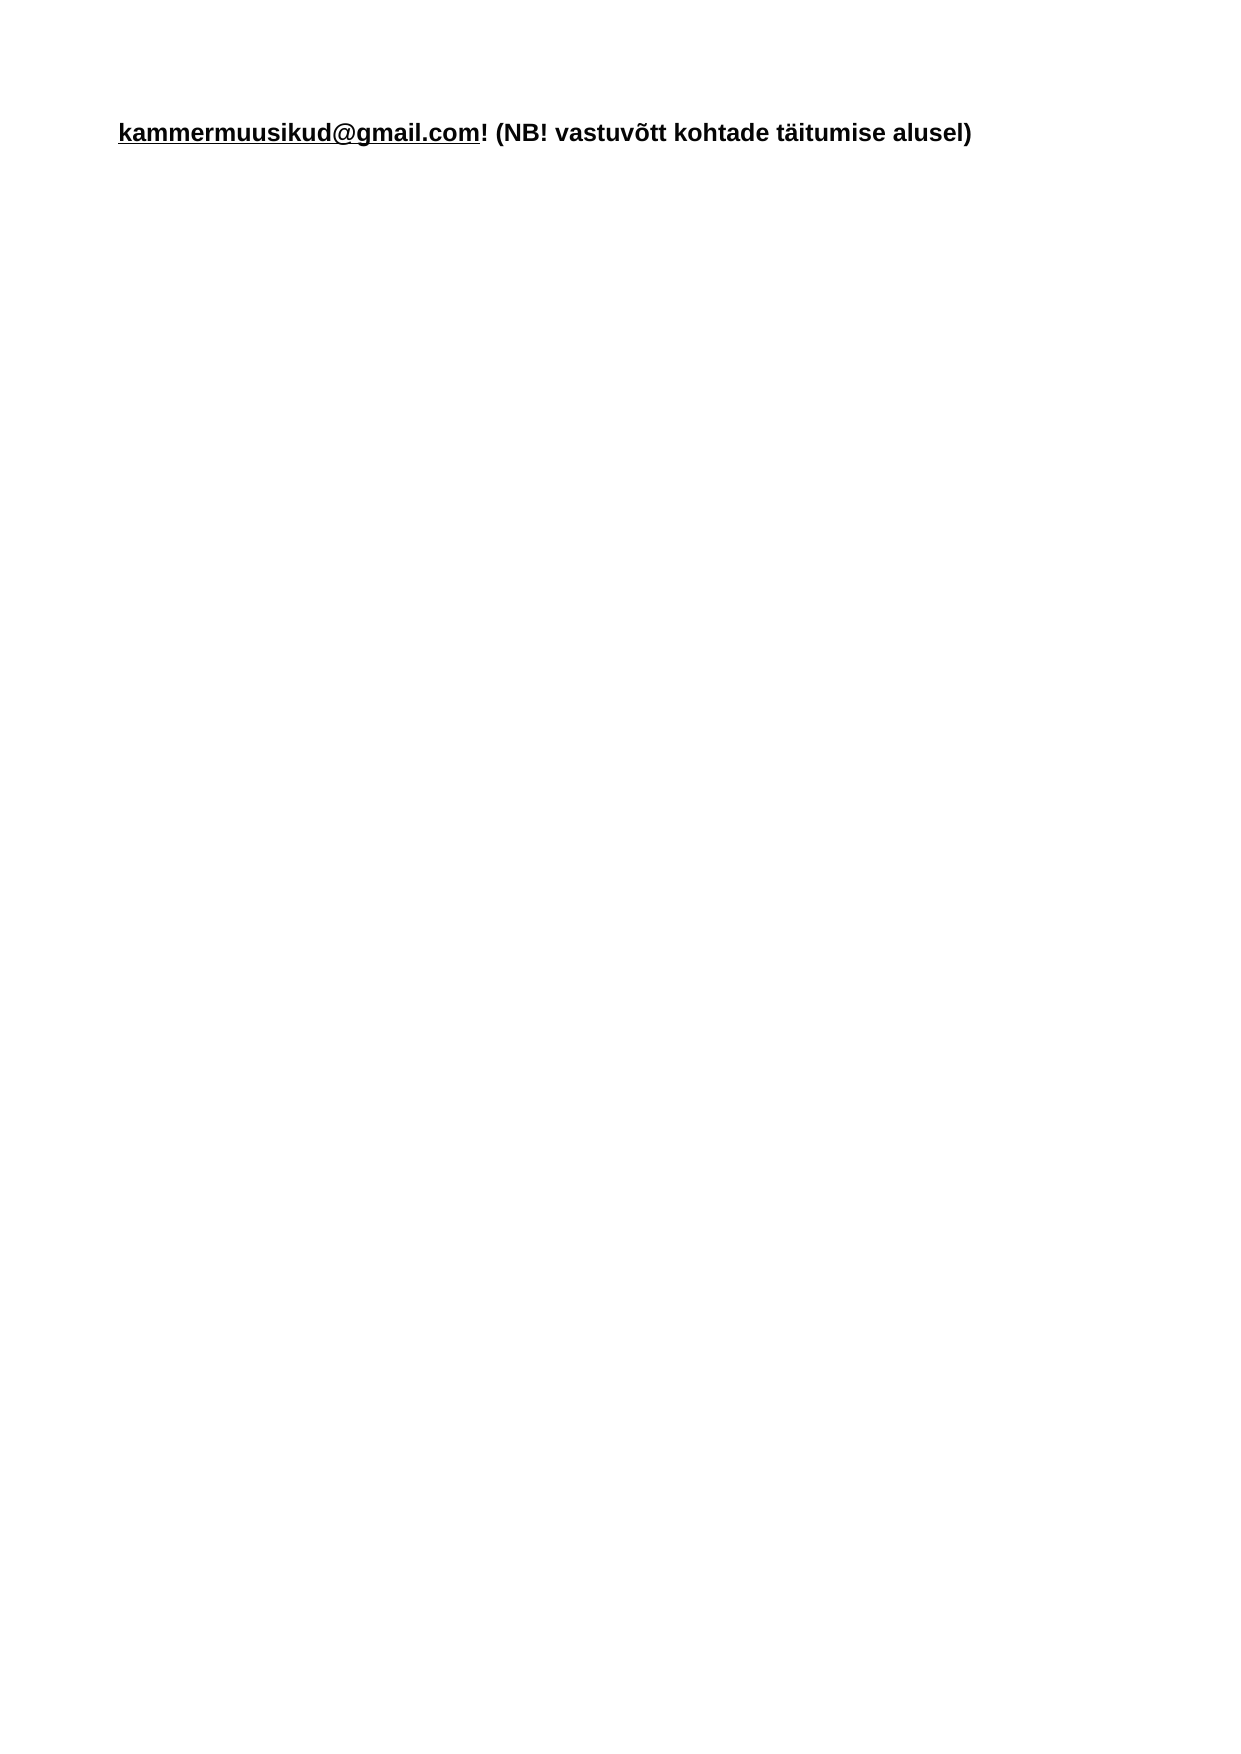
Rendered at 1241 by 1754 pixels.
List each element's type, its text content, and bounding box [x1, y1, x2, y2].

text kammermuusikud@gmail.com! (NB! vastuvõtt kohtade täitumise alusel) [118, 118, 1122, 147]
